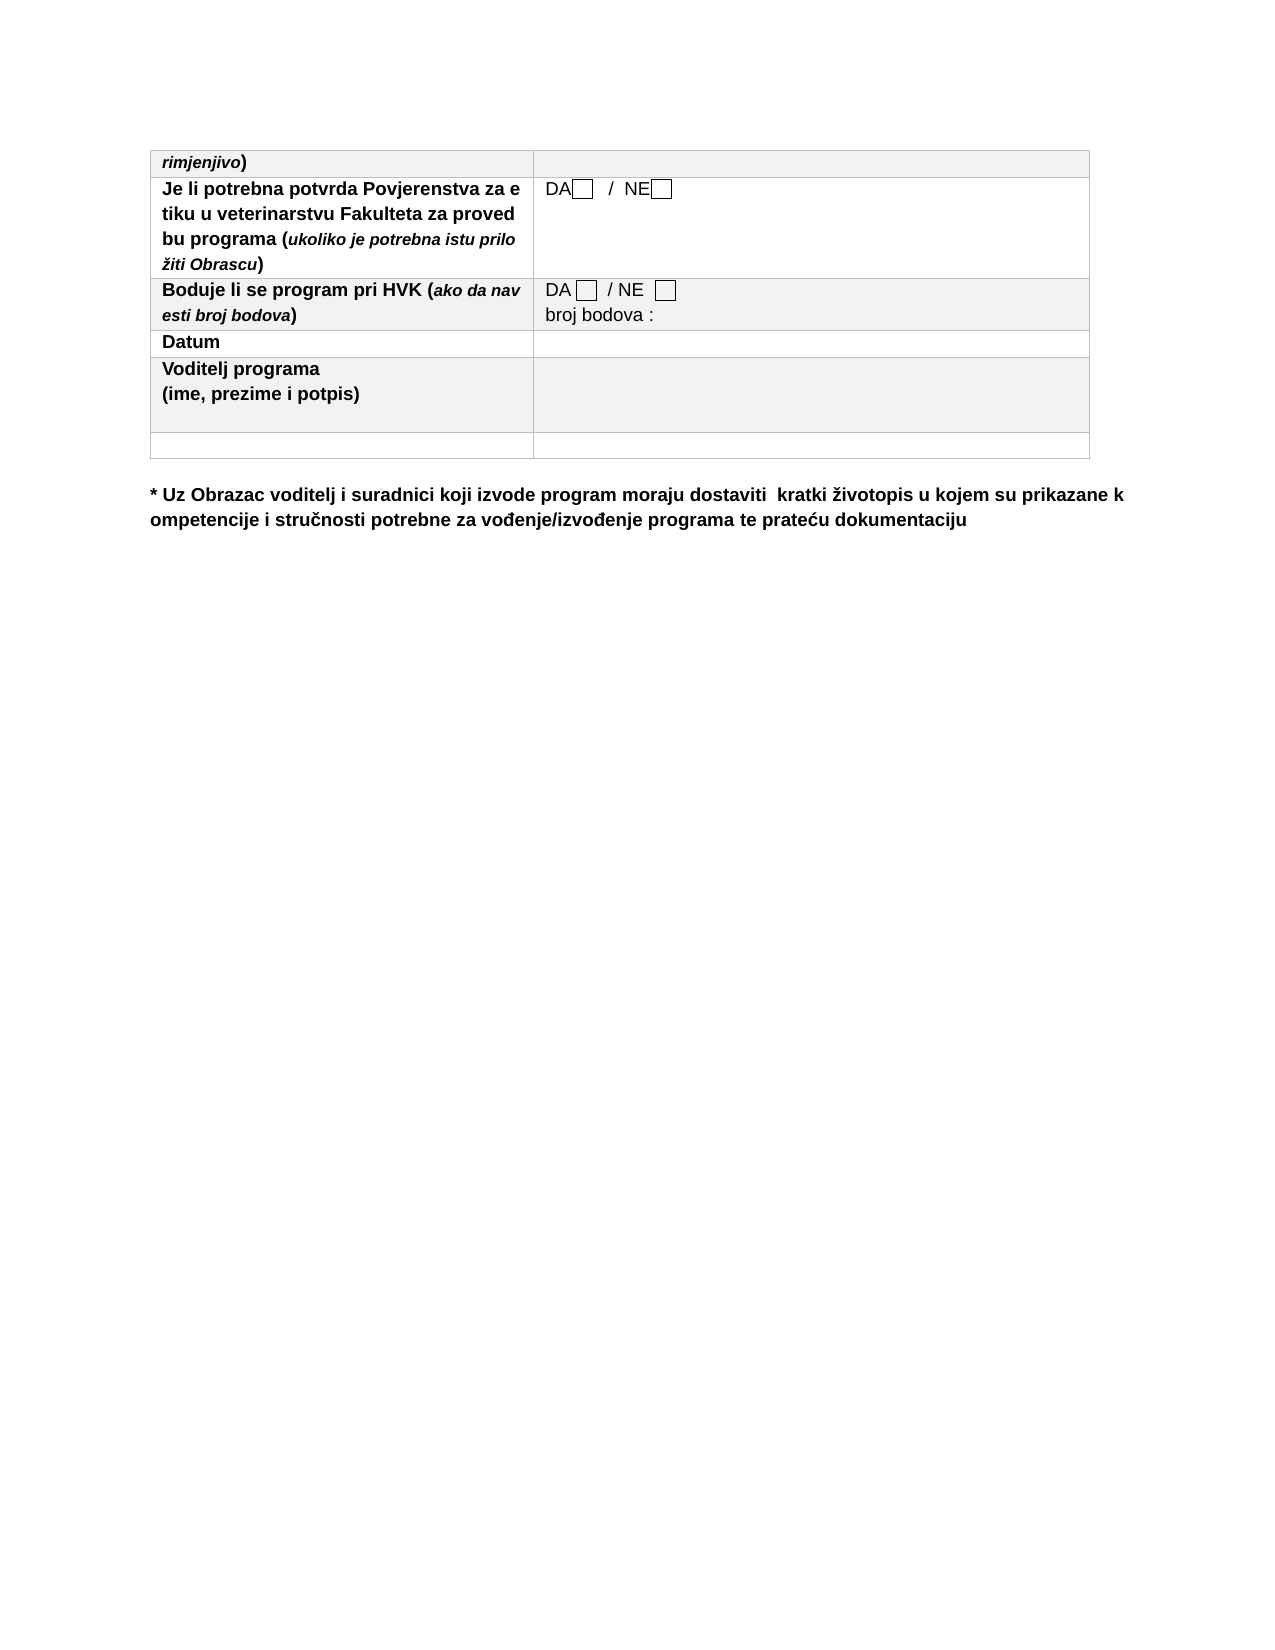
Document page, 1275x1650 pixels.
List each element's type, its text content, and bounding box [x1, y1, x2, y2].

table_cell [151, 433, 533, 458]
table_cell [534, 331, 1089, 357]
text * Uz Obrazac voditelj i suradnici koji izvode program moraju dostaviti kratki životopis u kojem su prikazane kompetencije i stručnosti potrebne za vođenje/izvođenje programa te prateću dokumentaciju [150, 484, 1125, 530]
table_cell Boduje li se program pri HVK (ako da navesti broj bodova) [151, 279, 533, 330]
table_cell [534, 358, 1089, 432]
table_cell Voditelj programa (ime, prezime i potpis) [151, 358, 533, 432]
table_cell DA / NE broj bodova : [534, 279, 1089, 330]
table_cell [534, 433, 1089, 458]
table_cell [534, 151, 1089, 177]
table_cell Je li potrebna potvrda Povjerenstva za etiku u veterinarstvu Fakulteta za provedbu programa (ukoliko je potrebna istu priložiti Obrascu) [151, 178, 533, 278]
table_cell Datum [151, 331, 533, 357]
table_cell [151, 151, 533, 177]
table_cell DA / NE [534, 178, 1089, 278]
